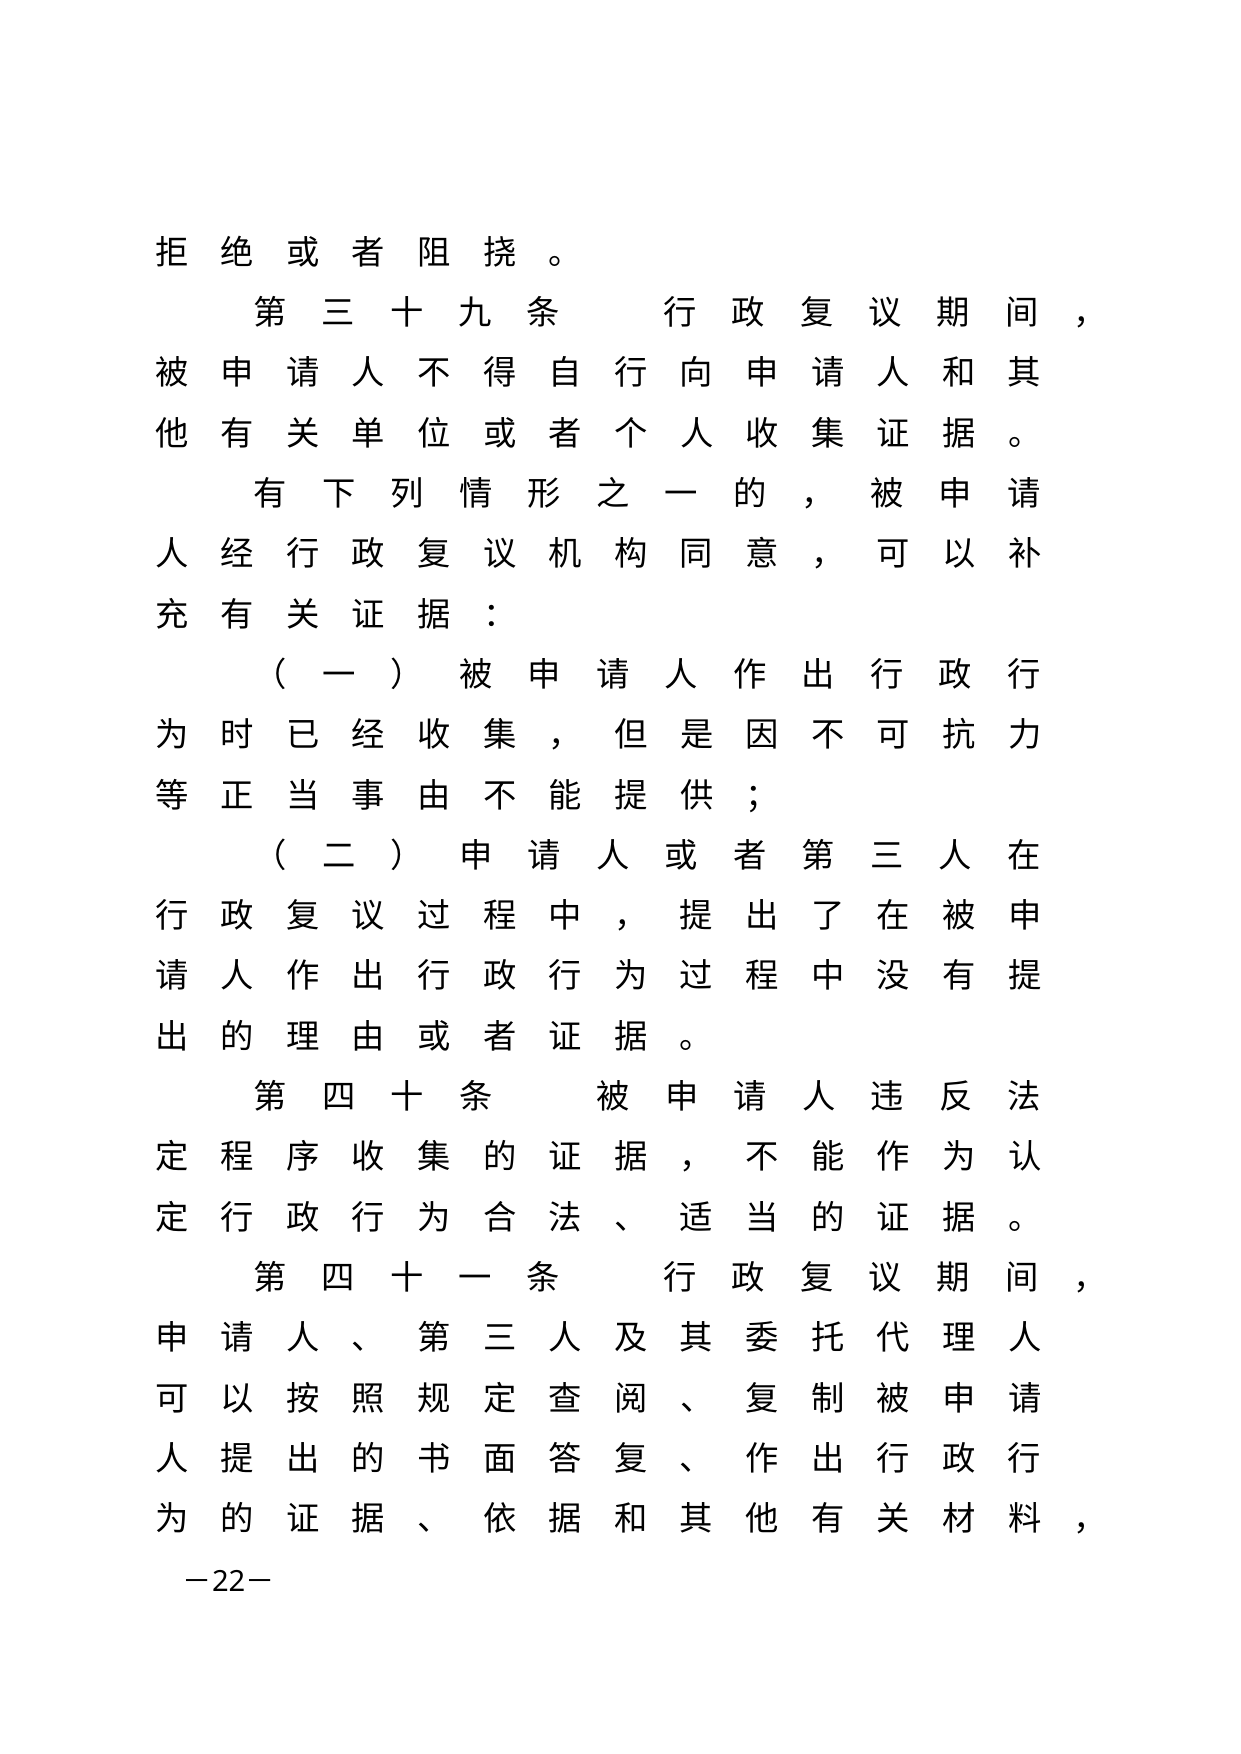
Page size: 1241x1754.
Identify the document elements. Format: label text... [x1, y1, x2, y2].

text 有下列情形之一的，被申请人经行政复议机构同意，可以补充有关证据： [155, 461, 1073, 642]
text 第四十一条 行政复议期间，申请人、第三人及其委托代理人可以按照规定查阅、复制被申请人提出的书面答复、作出行政行为的证据、依据和其他有关材料，除涉及国家秘密、商业秘密、个人隐私或者可能危及国家安全、公共安全、社会稳定的情形外，行政复议机构应当同意。 [155, 1245, 1073, 1546]
text （二）申请人或者第三人在行政复议过程中，提出了在被申请人作出行政行为过程中没有提出的理由或者证据。 [155, 823, 1073, 1064]
text （一）被申请人作出行政行为时已经收集，但是因不可抗力等正当事由不能提供； [155, 642, 1073, 823]
text 第四十条 被申请人违反法定程序收集的证据，不能作为认定行政行为合法、适当的证据。 [155, 1064, 1073, 1245]
text 第三十九条 行政复议期间，被申请人不得自行向申请人和其他有关单位或者个人收集证据。 [155, 280, 1073, 461]
text 第三十八条 行政复议机关调查取证时，参加调查的行政复议人员不得少于两人，并应当向有关单位和个人出示行政复议工作证件。被调查单位和人员应当配合行政复议人员的工作，不得拒绝或者阻挠。 [155, 219, 1073, 280]
